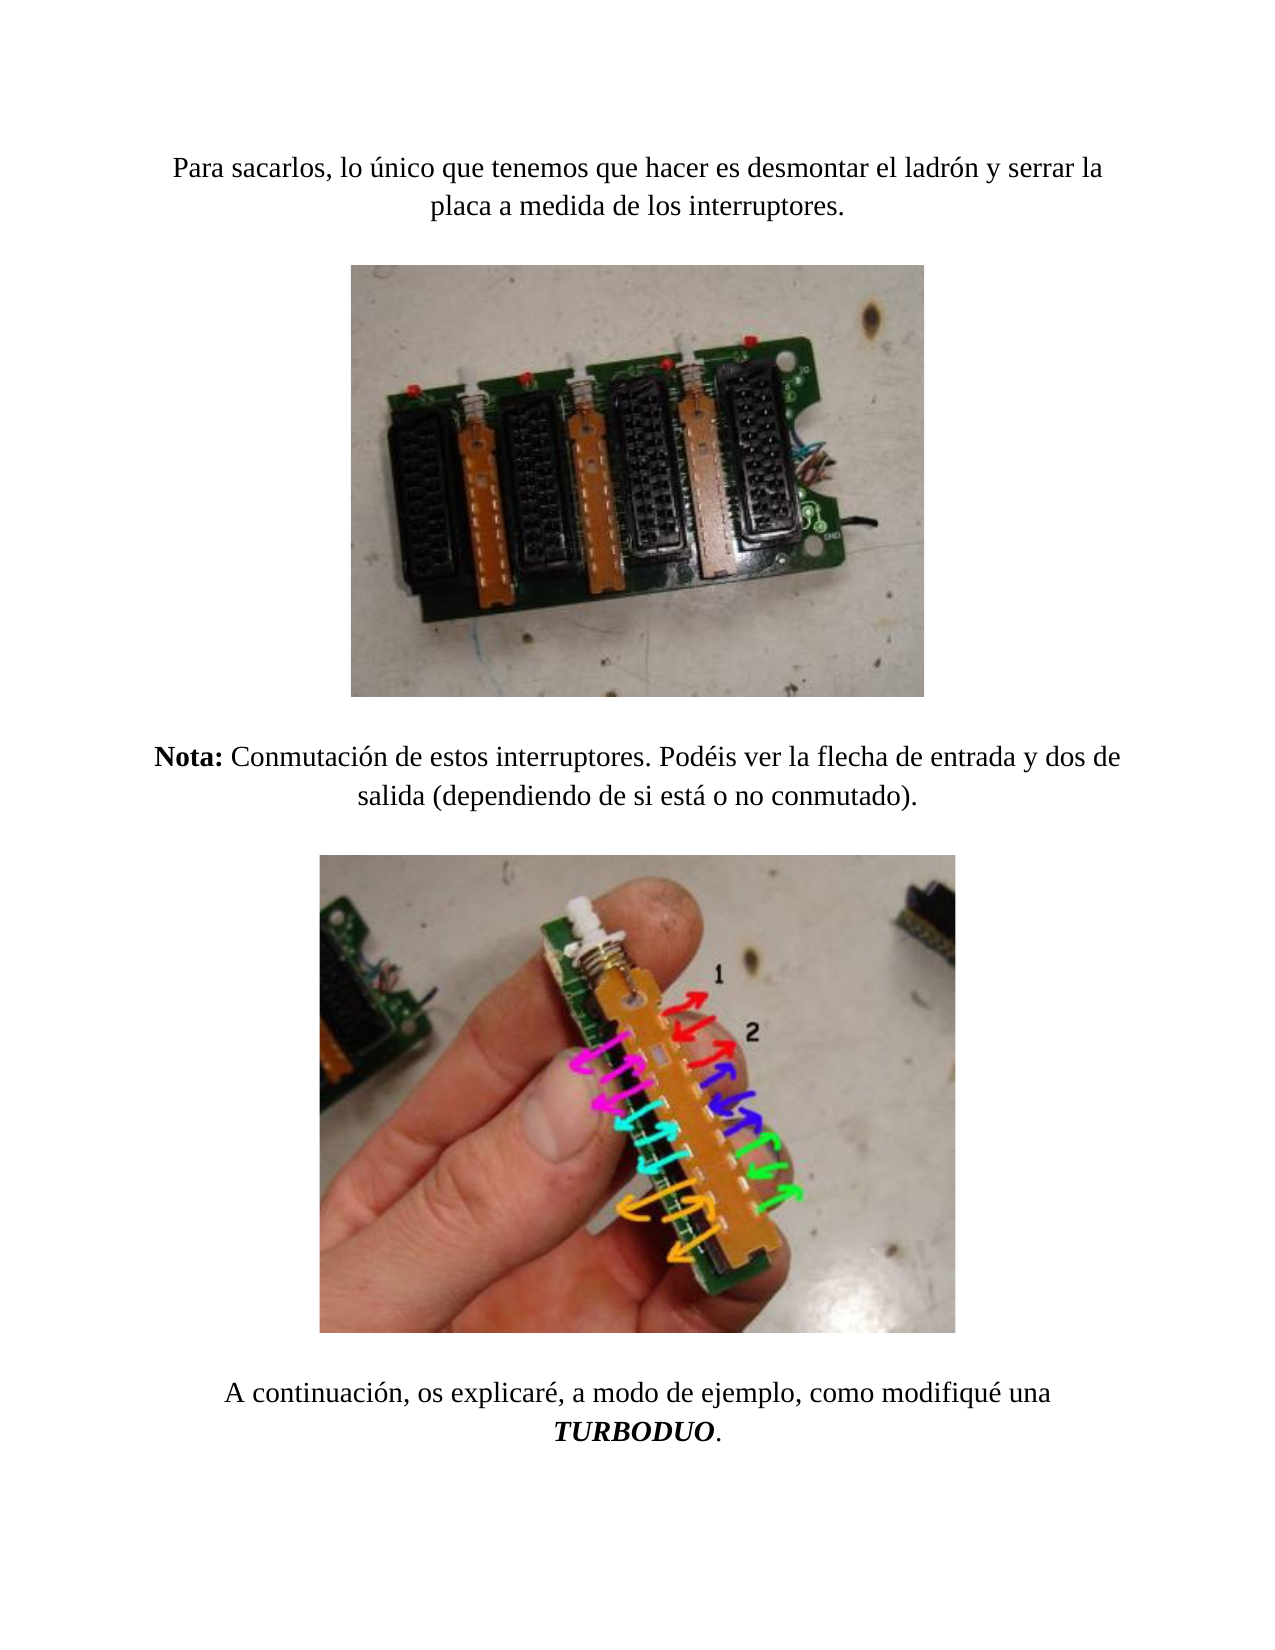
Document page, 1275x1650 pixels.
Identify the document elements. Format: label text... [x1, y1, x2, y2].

picture [319, 855, 956, 1333]
picture [350, 265, 925, 697]
text A continuación, os explicaré, a modo de ejemplo, como modifiqué una TURBODUO. [150, 1375, 1125, 1447]
text Para sacarlos, lo único que tenemos que hacer es desmontar el ladrón y serrar la placa a medida de los interruptores. [150, 150, 1125, 222]
text Nota: Conmutación de estos interruptores. Podéis ver la flecha de entrada y dos de salida (dependiendo de si está o no conmutado). [150, 739, 1125, 811]
